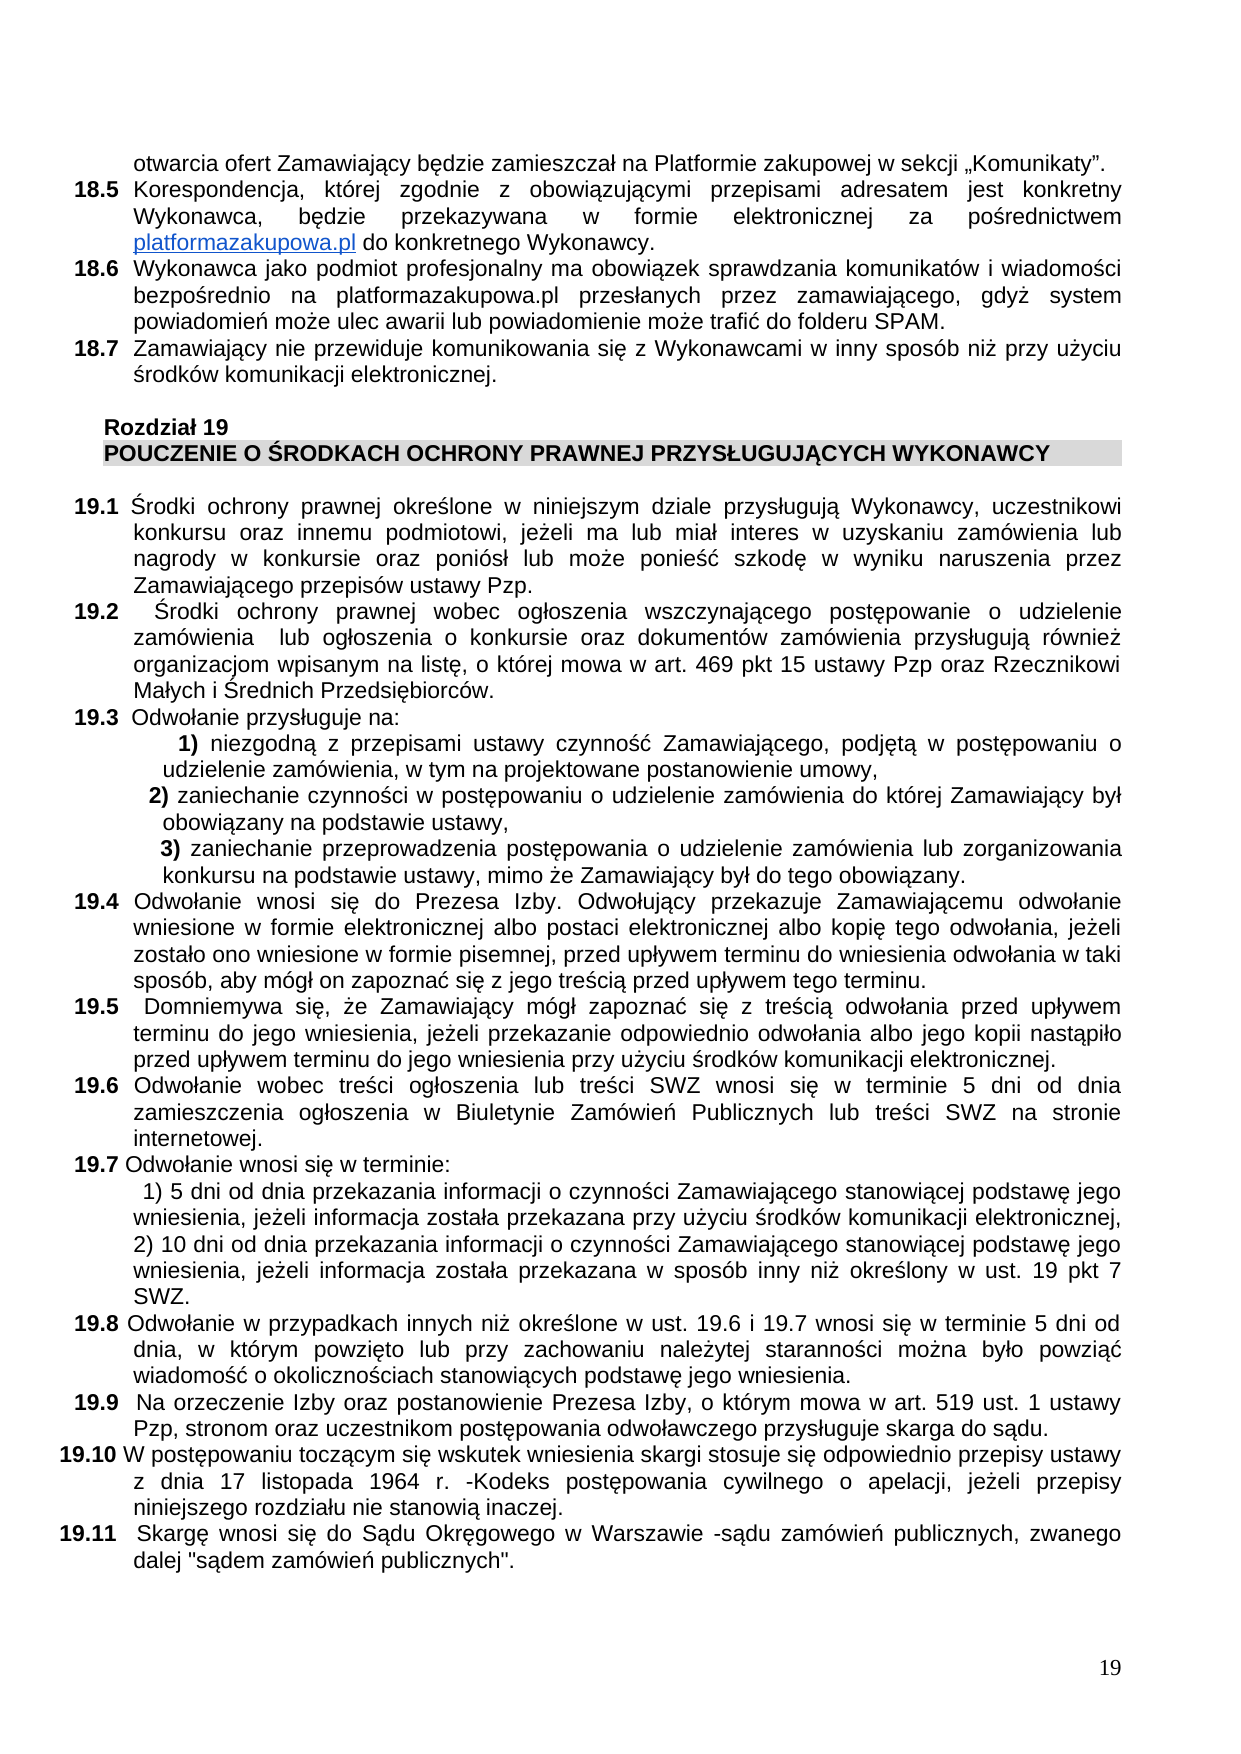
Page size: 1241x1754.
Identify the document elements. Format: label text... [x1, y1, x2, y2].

text 19.4 Odwołanie wnosi się do Prezesa Izby. Odwołujący przekazuje Zamawiającemu odwołanie wniesione w formie elektronicznej albo postaci elektronicznej albo kopię tego odwołania, jeżeli zostało ono wniesione w formie pisemnej, przed upływem terminu do wniesienia odwołania w taki sposób, aby mógł on zapoznać się z jego treścią przed upływem tego terminu. [74, 888, 1122, 993]
list Korespondencja, której zgodnie z obowiązującymi przepisami adresatem jest konkretny Wykonawca, będzie przekazywana w formie elektronicznej za pośrednictwem platformazakupowa.pl do konkretnego Wykonawcy. [74, 176, 1122, 255]
list Wykonawca jako podmiot profesjonalny ma obowiązek sprawdzania komunikatów i wiadomości bezpośrednio na platformazakupowa.pl przesłanych przez zamawiającego, gdyż system powiadomień może ulec awarii lub powiadomienie może trafić do folderu SPAM. [74, 255, 1122, 334]
text 19.7 Odwołanie wnosi się w terminie: [74, 1151, 1122, 1178]
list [74, 150, 1122, 176]
text 19.11 Skargę wnosi się do Sądu Okręgowego w Warszawie -sądu zamówień publicznych, zwanego dalej "sądem zamówień publicznych". [59, 1520, 1122, 1573]
text 19.10 W postępowaniu toczącym się wskutek wniesienia skargi stosuje się odpowiednio przepisy ustawy z dnia 17 listopada 1964 r. -Kodeks postępowania cywilnego o apelacji, jeżeli przepisy niniejszego rozdziału nie stanowią inaczej. [59, 1441, 1122, 1520]
text 1) 5 dni od dnia przekazania informacji o czynności Zamawiającego stanowiącej podstawę jego wniesienia, jeżeli informacja została przekazana przy użyciu środków komunikacji elektronicznej, 2) 10 dni od dnia przekazania informacji o czynności Zamawiającego stanowiącej podstawę jego wniesienia, jeżeli informacja została przekazana w sposób inny niż określony w ust. 19 pkt 7 SWZ. [74, 1178, 1122, 1309]
text 19.6 Odwołanie wobec treści ogłoszenia lub treści SWZ wnosi się w terminie 5 dni od dnia zamieszczenia ogłoszenia w Biuletynie Zamówień Publicznych lub treści SWZ na stronie internetowej. [74, 1072, 1122, 1151]
text 2) zaniechanie czynności w postępowaniu o udzielenie zamówienia do której Zamawiający był obowiązany na podstawie ustawy, [74, 782, 1122, 835]
text 1) niezgodną z przepisami ustawy czynność Zamawiającego, podjętą w postępowaniu o udzielenie zamówienia, w tym na projektowane postanowienie umowy, [74, 730, 1122, 782]
text 19.1 Środki ochrony prawnej określone w niniejszym dziale przysługują Wykonawcy, uczestnikowi konkursu oraz innemu podmiotowi, jeżeli ma lub miał interes w uzyskaniu zamówienia lub nagrody w konkursie oraz poniósł lub może ponieść szkodę w wyniku naruszenia przez Zamawiającego przepisów ustawy Pzp. [74, 493, 1122, 598]
text 19.9 Na orzeczenie Izby oraz postanowienie Prezesa Izby, o którym mowa w art. 519 ust. 1 ustawy Pzp, stronom oraz uczestnikom postępowania odwoławczego przysługuje skarga do sądu. [74, 1389, 1122, 1441]
text 19.2 Środki ochrony prawnej wobec ogłoszenia wszczynającego postępowanie o udzielenie zamówienia lub ogłoszenia o konkursie oraz dokumentów zamówienia przysługują również organizacjom wpisanym na listę, o której mowa w art. 469 pkt 15 ustawy Pzp oraz Rzecznikowi Małych i Średnich Przedsiębiorców. [74, 598, 1122, 703]
text 19.3 Odwołanie przysługuje na: [74, 703, 1122, 730]
text 19.5 Domniemywa się, że Zamawiający mógł zapoznać się z treścią odwołania przed upływem terminu do jego wniesienia, jeżeli przekazanie odpowiednio odwołania albo jego kopii nastąpiło przed upływem terminu do jego wniesienia przy użyciu środków komunikacji elektronicznej. [74, 993, 1122, 1072]
text 3) zaniechanie przeprowadzenia postępowania o udzielenie zamówienia lub zorganizowania konkursu na podstawie ustawy, mimo że Zamawiający był do tego obowiązany. [74, 835, 1122, 888]
list Zamawiający nie przewiduje komunikowania się z Wykonawcami w inny sposób niż przy użyciu środków komunikacji elektronicznej. [74, 334, 1122, 387]
text Rozdział 19 [103, 413, 1122, 440]
text 19.8 Odwołanie w przypadkach innych niż określone w ust. 19.6 i 19.7 wnosi się w terminie 5 dni od dnia, w którym powzięto lub przy zachowaniu należytej staranności można było powziąć wiadomość o okolicznościach stanowiących podstawę jego wniesienia. [74, 1309, 1122, 1389]
text POUCZENIE O ŚRODKACH OCHRONY PRAWNEJ PRZYSŁUGUJĄCYCH WYKONAWCY [103, 440, 1122, 466]
